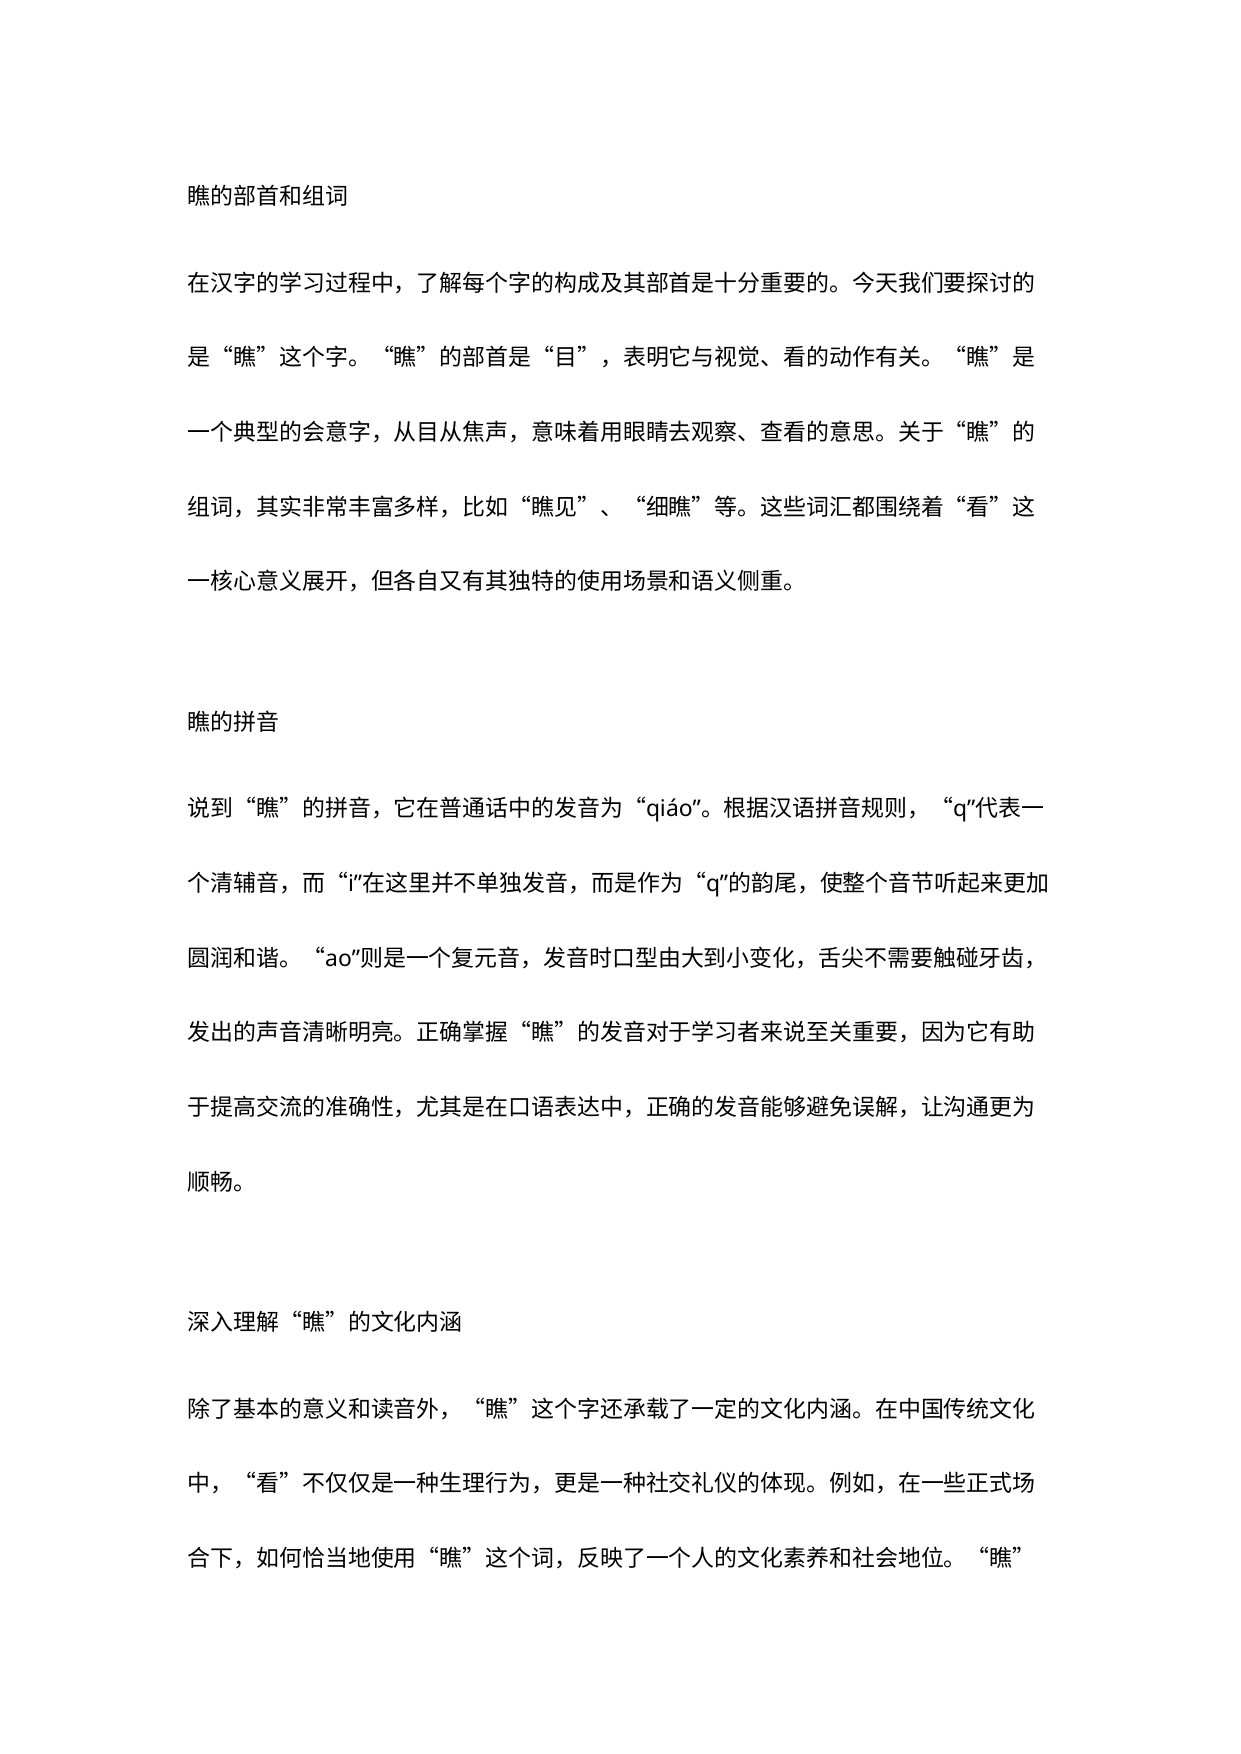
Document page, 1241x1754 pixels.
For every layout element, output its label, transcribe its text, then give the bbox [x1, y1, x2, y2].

text 深入理解“瞧”的文化内涵 [187, 1288, 1053, 1353]
text 瞧的部首和组词 [187, 162, 1053, 227]
text 瞧的拼音 [187, 688, 1053, 753]
text 在汉字的学习过程中，了解每个字的构成及其部首是十分重要的。今天我们要探讨的是“瞧”这个字。“瞧”的部首是“目”，表明它与视觉、看的动作有关。“瞧”是一个典型的会意字，从目从焦声，意味着用眼睛去观察、查看的意思。关于“瞧”的组词，其实非常丰富多样，比如“瞧见”、“细瞧”等。这些词汇都围绕着“看”这一核心意义展开，但各自又有其独特的使用场景和语义侧重。 [187, 248, 1053, 612]
text 说到“瞧”的拼音，它在普通话中的发音为“qiáo”。根据汉语拼音规则，“q”代表一个清辅音，而“i”在这里并不单独发音，而是作为“q”的韵尾，使整个音节听起来更加圆润和谐。“ao”则是一个复元音，发音时口型由大到小变化，舌尖不需要触碰牙齿，发出的声音清晰明亮。正确掌握“瞧”的发音对于学习者来说至关重要，因为它有助于提高交流的准确性，尤其是在口语表达中，正确的发音能够避免误解，让沟通更为顺畅。 [187, 774, 1053, 1213]
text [187, 1375, 1053, 1589]
